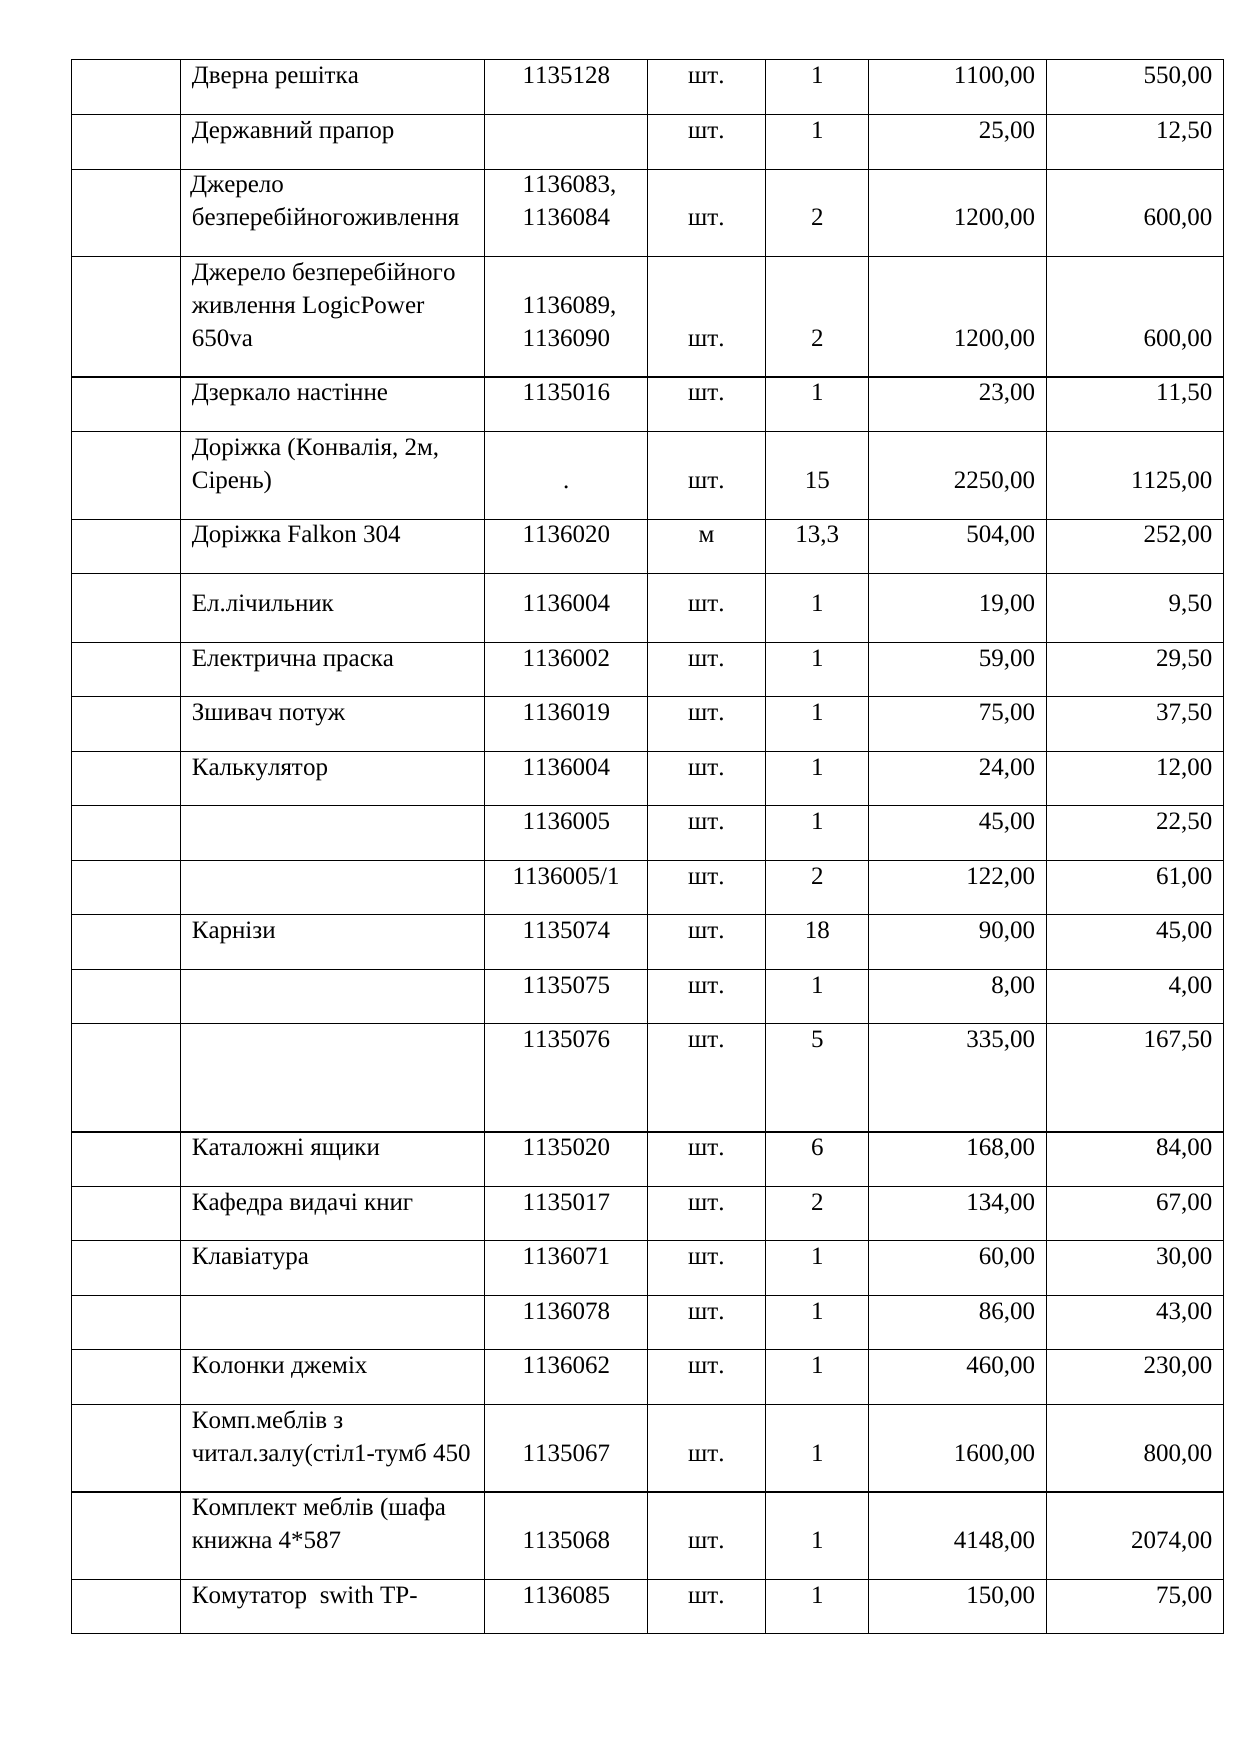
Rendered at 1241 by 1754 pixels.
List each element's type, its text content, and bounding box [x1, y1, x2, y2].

table_cell 23,00 [869, 378, 1046, 431]
table_cell шт. [648, 1405, 765, 1491]
table_cell [72, 1405, 180, 1491]
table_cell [181, 1580, 484, 1633]
table_cell 61,00 [1047, 861, 1223, 914]
table_cell шт. [648, 1493, 765, 1579]
table_cell [72, 1493, 180, 1579]
table_cell 1136078 [485, 1296, 647, 1349]
table_cell [72, 861, 180, 914]
table_cell [72, 752, 180, 805]
table_cell шт. [648, 1296, 765, 1349]
table_cell шт. [648, 752, 765, 805]
table_cell [72, 1187, 180, 1240]
table_cell 12,50 [1047, 115, 1223, 168]
table_cell 45,00 [869, 806, 1046, 860]
table_cell 6 [766, 1133, 868, 1186]
table_cell 22,50 [1047, 806, 1223, 860]
table_cell 1 [766, 1493, 868, 1579]
table_cell Джерело безперебійногоживлення [181, 170, 484, 256]
table_cell 19,00 [869, 574, 1046, 642]
table_cell Ел.лічильник [181, 574, 484, 642]
table_cell 1135074 [485, 915, 647, 969]
table_cell Комп.меблів з читал.залу(стіл1-тумб 450 [181, 1405, 484, 1491]
table_cell 1200,00 [869, 257, 1046, 376]
table_cell 37,50 [1047, 697, 1223, 751]
table_cell [72, 697, 180, 751]
table_cell 25,00 [869, 115, 1046, 168]
table_cell 1135017 [485, 1187, 647, 1240]
table_cell 1136005 [485, 806, 647, 860]
table_cell 2 [766, 170, 868, 256]
table_cell [181, 1024, 484, 1078]
table_cell 1 [766, 115, 868, 168]
table_cell 1600,00 [869, 1405, 1046, 1491]
table_cell Зшивач потуж [181, 697, 484, 751]
table_cell 60,00 [869, 1241, 1046, 1295]
table_cell [72, 915, 180, 969]
table_cell 18 [766, 915, 868, 969]
table_cell [72, 257, 180, 376]
table_cell [72, 1350, 180, 1404]
table_cell шт. [648, 806, 765, 860]
table_cell Калькулятор [181, 752, 484, 805]
table_cell 1125,00 [1047, 432, 1223, 518]
table_cell 600,00 [1047, 170, 1223, 256]
table_cell шт. [648, 1350, 765, 1404]
table_cell 504,00 [869, 520, 1046, 573]
table_cell шт. [648, 378, 765, 431]
table_cell 1136004 [485, 752, 647, 805]
table_cell 2 [766, 257, 868, 376]
table_cell [72, 643, 180, 696]
table_cell 1 [766, 1350, 868, 1404]
table_cell 167,50 [1047, 1024, 1223, 1078]
table_cell 1 [766, 1405, 868, 1491]
table_cell 75,00 [869, 697, 1046, 751]
table_cell 1 [766, 643, 868, 696]
table_cell Карнізи [181, 915, 484, 969]
table_cell шт. [648, 1133, 765, 1186]
table_cell Комплект меблів (шафа книжна 4*587 [181, 1493, 484, 1579]
table_cell 1136004 [485, 574, 647, 642]
table_cell 2074,00 [1047, 1493, 1223, 1579]
table_cell 8,00 [869, 970, 1046, 1023]
table_cell 1136005/1 [485, 861, 647, 914]
table_cell шт. [648, 1241, 765, 1295]
table_cell 1136062 [485, 1350, 647, 1404]
table_cell [72, 574, 180, 642]
table_cell [485, 1078, 647, 1131]
table_cell 1135067 [485, 1405, 647, 1491]
table_cell 67,00 [1047, 1187, 1223, 1240]
table_cell 24,00 [869, 752, 1046, 805]
table_cell шт. [648, 432, 765, 518]
table_cell 1100,00 [869, 60, 1046, 113]
table_cell Доріжка (Конвалія, 2м, Сірень) [181, 432, 484, 518]
table_cell 1 [766, 697, 868, 751]
table_cell шт. [648, 170, 765, 256]
table_cell 150,00 [869, 1580, 1046, 1633]
table_cell [72, 60, 180, 113]
table_cell шт. [648, 1024, 765, 1078]
table_cell [72, 1078, 180, 1131]
table_cell 550,00 [1047, 60, 1223, 113]
table_cell 1136019 [485, 697, 647, 751]
table_cell 4,00 [1047, 970, 1223, 1023]
table_cell 1135128 [485, 60, 647, 113]
table_cell Державний прапор [181, 115, 484, 168]
table_cell [72, 1133, 180, 1186]
table_cell 1135016 [485, 378, 647, 431]
table_cell 335,00 [869, 1024, 1046, 1078]
table_cell 460,00 [869, 1350, 1046, 1404]
table_cell 86,00 [869, 1296, 1046, 1349]
table_cell 90,00 [869, 915, 1046, 969]
table_cell шт. [648, 574, 765, 642]
table_cell [72, 1241, 180, 1295]
table_cell [72, 170, 180, 256]
table_cell [766, 1078, 868, 1131]
table_cell [72, 432, 180, 518]
table_cell [181, 1078, 484, 1131]
table_cell Дверна решітка [181, 60, 484, 113]
table_cell шт. [648, 1187, 765, 1240]
table_cell [181, 806, 484, 860]
table_cell 13,3 [766, 520, 868, 573]
table_cell 1 [766, 970, 868, 1023]
table_cell 11,50 [1047, 378, 1223, 431]
table_cell 5 [766, 1024, 868, 1078]
table_cell [72, 806, 180, 860]
table_cell 1136071 [485, 1241, 647, 1295]
table_cell 1 [766, 574, 868, 642]
table_cell 600,00 [1047, 257, 1223, 376]
table_cell 230,00 [1047, 1350, 1223, 1404]
table_cell 1 [766, 806, 868, 860]
table_cell 12,00 [1047, 752, 1223, 805]
table_cell Електрична праска [181, 643, 484, 696]
table_cell шт. [648, 970, 765, 1023]
table_cell [72, 115, 180, 168]
table_cell 122,00 [869, 861, 1046, 914]
table_cell шт. [648, 643, 765, 696]
table_cell [648, 1078, 765, 1131]
table_cell 1 [766, 1296, 868, 1349]
table_cell 1135075 [485, 970, 647, 1023]
table_cell [72, 1296, 180, 1349]
table_cell 84,00 [1047, 1133, 1223, 1186]
table_cell 75,00 [1047, 1580, 1223, 1633]
table_cell шт. [648, 60, 765, 113]
table_cell [72, 1580, 180, 1633]
table_cell . [485, 432, 647, 518]
table_cell 30,00 [1047, 1241, 1223, 1295]
table_cell Колонки джеміх [181, 1350, 484, 1404]
table_cell 2 [766, 1187, 868, 1240]
table_cell 2 [766, 861, 868, 914]
table_cell Кафедра видачі книг [181, 1187, 484, 1240]
table_cell [869, 1078, 1046, 1131]
table_cell Каталожні ящики [181, 1133, 484, 1186]
table_cell [72, 1024, 180, 1078]
table_cell шт. [648, 257, 765, 376]
table_cell Клавіатура [181, 1241, 484, 1295]
table_cell 134,00 [869, 1187, 1046, 1240]
table_cell 1136085 [485, 1580, 647, 1633]
table_cell 59,00 [869, 643, 1046, 696]
table_cell 1135020 [485, 1133, 647, 1186]
table_cell шт. [648, 115, 765, 168]
table_cell шт. [648, 1580, 765, 1633]
table_cell 1136002 [485, 643, 647, 696]
table_cell 1 [766, 1241, 868, 1295]
table_cell 252,00 [1047, 520, 1223, 573]
table_cell 1136083, 1136084 [485, 170, 647, 256]
table_cell 1 [766, 1580, 868, 1633]
table_cell [72, 970, 180, 1023]
table_cell 1 [766, 752, 868, 805]
table_cell 1135076 [485, 1024, 647, 1078]
table_cell 1 [766, 60, 868, 113]
table_cell [1047, 1078, 1223, 1131]
table_cell 1135068 [485, 1493, 647, 1579]
table_cell 800,00 [1047, 1405, 1223, 1491]
table_cell [72, 378, 180, 431]
table_cell Дзеркало настінне [181, 378, 484, 431]
table_cell м [648, 520, 765, 573]
table_cell 1 [766, 378, 868, 431]
table_cell 45,00 [1047, 915, 1223, 969]
table_cell 43,00 [1047, 1296, 1223, 1349]
table_cell 168,00 [869, 1133, 1046, 1186]
table_cell Доріжка Falkon 304 [181, 520, 484, 573]
table_cell 15 [766, 432, 868, 518]
table_cell [181, 970, 484, 1023]
table_cell шт. [648, 861, 765, 914]
table_cell шт. [648, 915, 765, 969]
table_cell шт. [648, 697, 765, 751]
table_cell 1136020 [485, 520, 647, 573]
table_cell 4148,00 [869, 1493, 1046, 1579]
table_cell [72, 520, 180, 573]
table_cell [485, 115, 647, 168]
table_cell 29,50 [1047, 643, 1223, 696]
table_cell 1136089, 1136090 [485, 257, 647, 376]
table_cell 1200,00 [869, 170, 1046, 256]
table_cell 9,50 [1047, 574, 1223, 642]
table_cell [181, 1296, 484, 1349]
table_cell [181, 861, 484, 914]
table_cell 2250,00 [869, 432, 1046, 518]
table_cell Джерело безперебійного живлення LogicPower 650va [181, 257, 484, 376]
